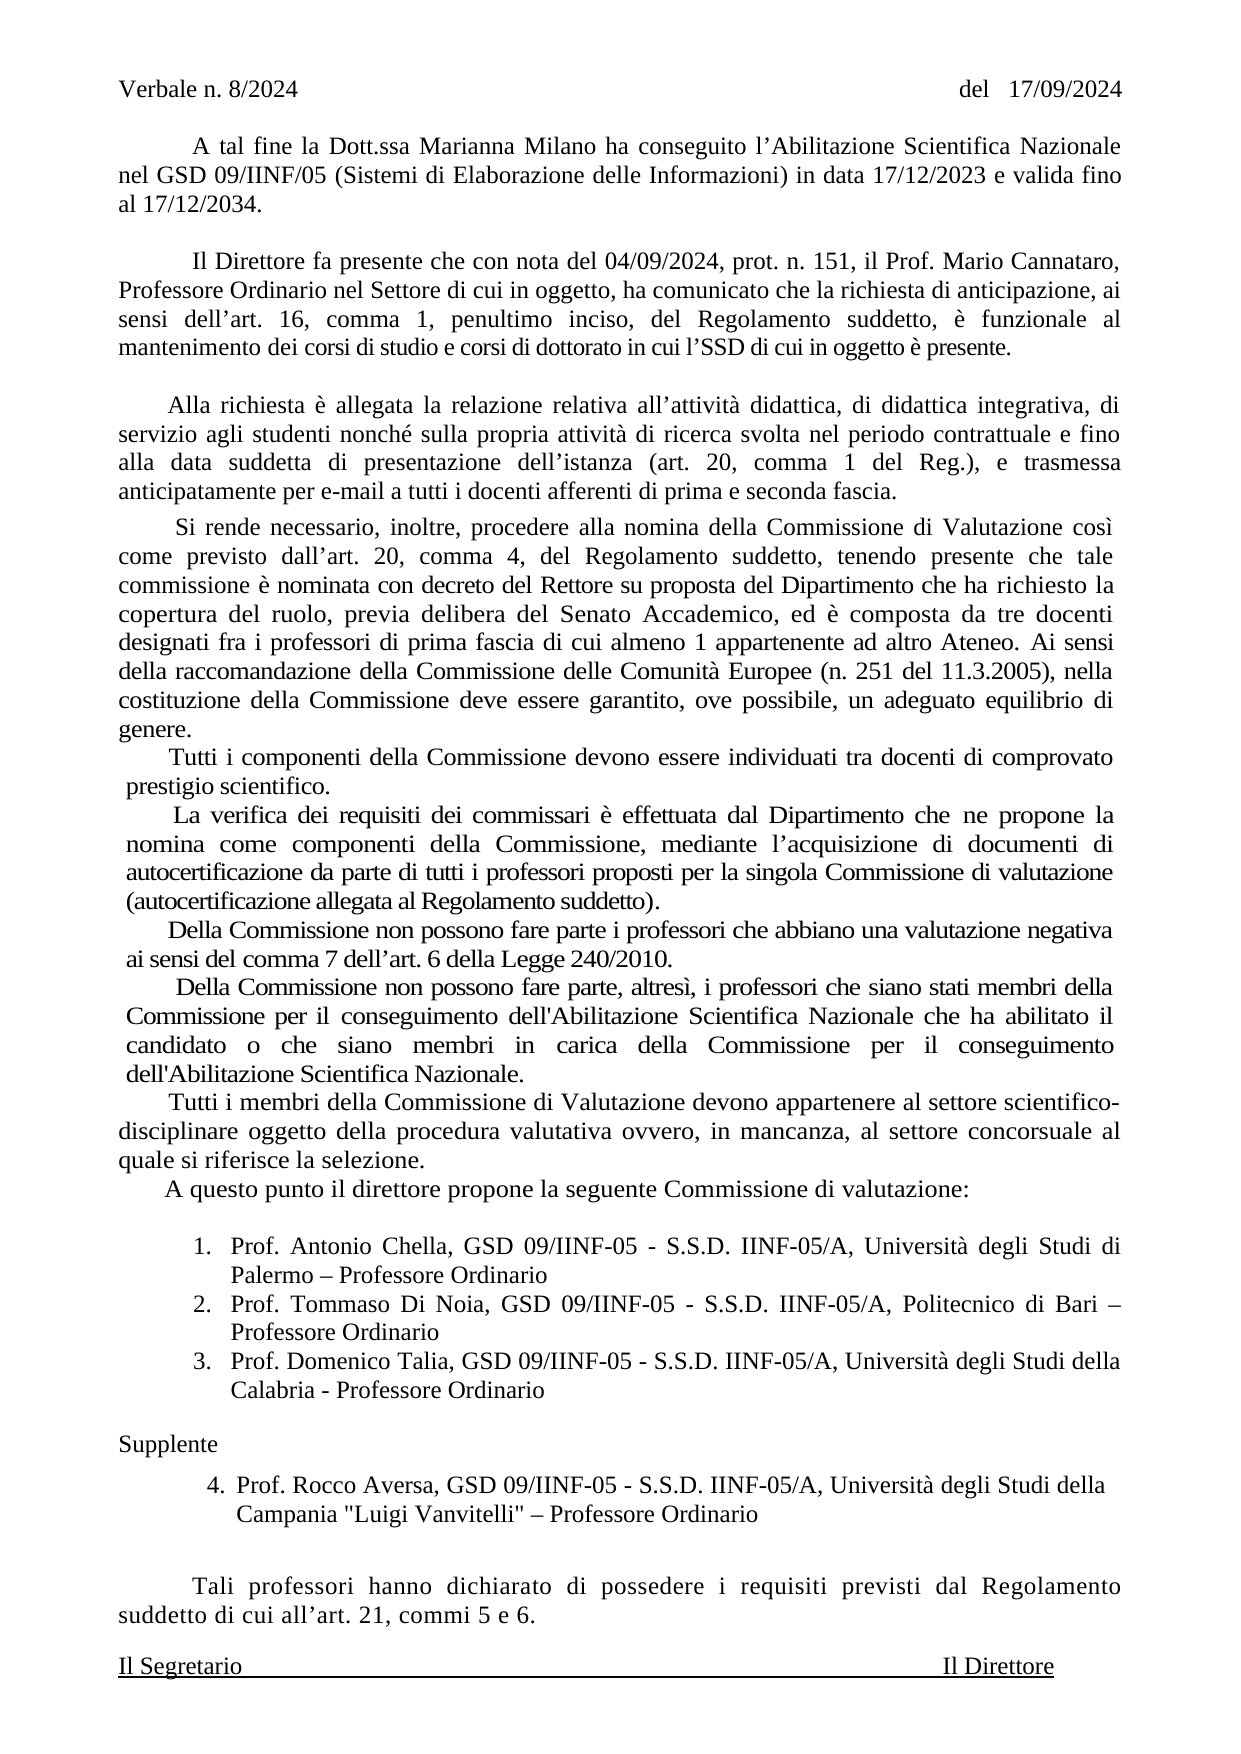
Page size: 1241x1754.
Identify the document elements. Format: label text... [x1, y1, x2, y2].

text Si rende necessario, inoltre, procedere alla nomina della Commissione di Valutazione così come previsto dall’art. 20, comma 4, del Regolamento suddetto, tenendo presente che tale commissione è nominata con decreto del Rettore su proposta del Dipartimento che ha richiesto la copertura del ruolo, previa delibera del Senato Accademico, ed è composta da tre docenti designati fra i professori di prima fascia di cui almeno 1 appartenente ad altro Ateneo. Ai sensi della raccomandazione della Commissione delle Comunità Europee (n. 251 del 11.3.2005), nella costituzione della Commissione deve essere garantito, ove possibile, un adeguato equilibrio di genere. [118, 601, 1114, 831]
text Della Commissione non possono fare parte, altresì, i professori che siano stati membri della Commissione per il conseguimento dell'Abilitazione Scientifica Nazionale che ha abilitato il candidato o che siano membri in carica della Commissione per il conseguimento dell'Abilitazione Scientifica Nazionale. [126, 1061, 1114, 1176]
text Tutti i componenti della Commissione devono essere individuati tra docenti di comprovato prestigio scientifico. [126, 831, 1114, 888]
text Della Commissione non possono fare parte i professori che abbiano una valutazione negativa ai sensi del comma 7 dell’art. 6 della Legge 240/2010. [126, 1003, 1114, 1061]
text A tal fine la Dott.ssa Marianna Milano ha conseguito l’Abilitazione Scientifica Nazionale nel GSD 09/IINF/05 (Sistemi di Elaborazione delle Informazioni) in data 17/12/2023 e valida fino al 17/12/2034. [118, 219, 1122, 306]
text Il Direttore fa presente che con nota del 04/09/2024, prot. n. 151, il Prof. Mario Cannataro, Professore Ordinario nel Settore di cui in oggetto, ha comunicato che la richiesta di anticipazione, ai sensi dell’art. 16, comma 1, penultimo inciso, del Regolamento suddetto, è funzionale al mantenimento dei corsi di studio e corsi di dottorato in cui l’SSD di cui in oggetto è presente. [118, 334, 1122, 449]
list Prof. Tommaso Di Noia, GSD 09/IINF-05 - S.S.D. IINF-05/A, Politecnico di Bari – Professore Ordinario [193, 1377, 1122, 1434]
text Alla richiesta è allegata la relazione relativa all’attività didattica, di didattica integrativa, di servizio agli studenti nonché sulla propria attività di ricerca svolta nel periodo contrattuale e fino alla data suddetta di presentazione dell’istanza (art. 20, comma 1 del Reg.), e trasmessa anticipatamente per e-mail a tutti i docenti afferenti di prima e seconda fascia. [118, 478, 1122, 593]
text Tutti i membri della Commissione di Valutazione devono appartenere al settore scientifico-disciplinare oggetto della procedura valutativa ovvero, in mancanza, al settore concorsuale al quale si riferisce la selezione. [118, 1176, 1122, 1262]
list Prof. Antonio Chella, GSD 09/IINF-05 - S.S.D. IINF-05/A, Università degli Studi di Palermo – Professore Ordinario [193, 1319, 1122, 1377]
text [118, 131, 1122, 189]
text La verifica dei requisiti dei commissari è effettuata dal Dipartimento che ne propone la nomina come componenti della Commissione, mediante l’acquisizione di documenti di autocertificazione da parte di tutti i professori proposti per la singola Commissione di valutazione (autocertificazione allegata al Regolamento suddetto). [126, 888, 1114, 1003]
list Prof. Domenico Talia, GSD 09/IINF-05 - S.S.D. IINF-05/A, Università degli Studi della Calabria - Professore Ordinario [193, 1434, 1122, 1492]
text A questo punto il direttore propone la seguente Commissione di valutazione: [118, 1262, 1122, 1291]
list Prof. Rocco Aversa, GSD 09/IINF-05 - S.S.D. IINF-05/A, Università degli Studi della Campania "Luigi Vanvitelli" – Professore Ordinario [207, 1558, 1107, 1616]
text Supplente [118, 1517, 1122, 1546]
